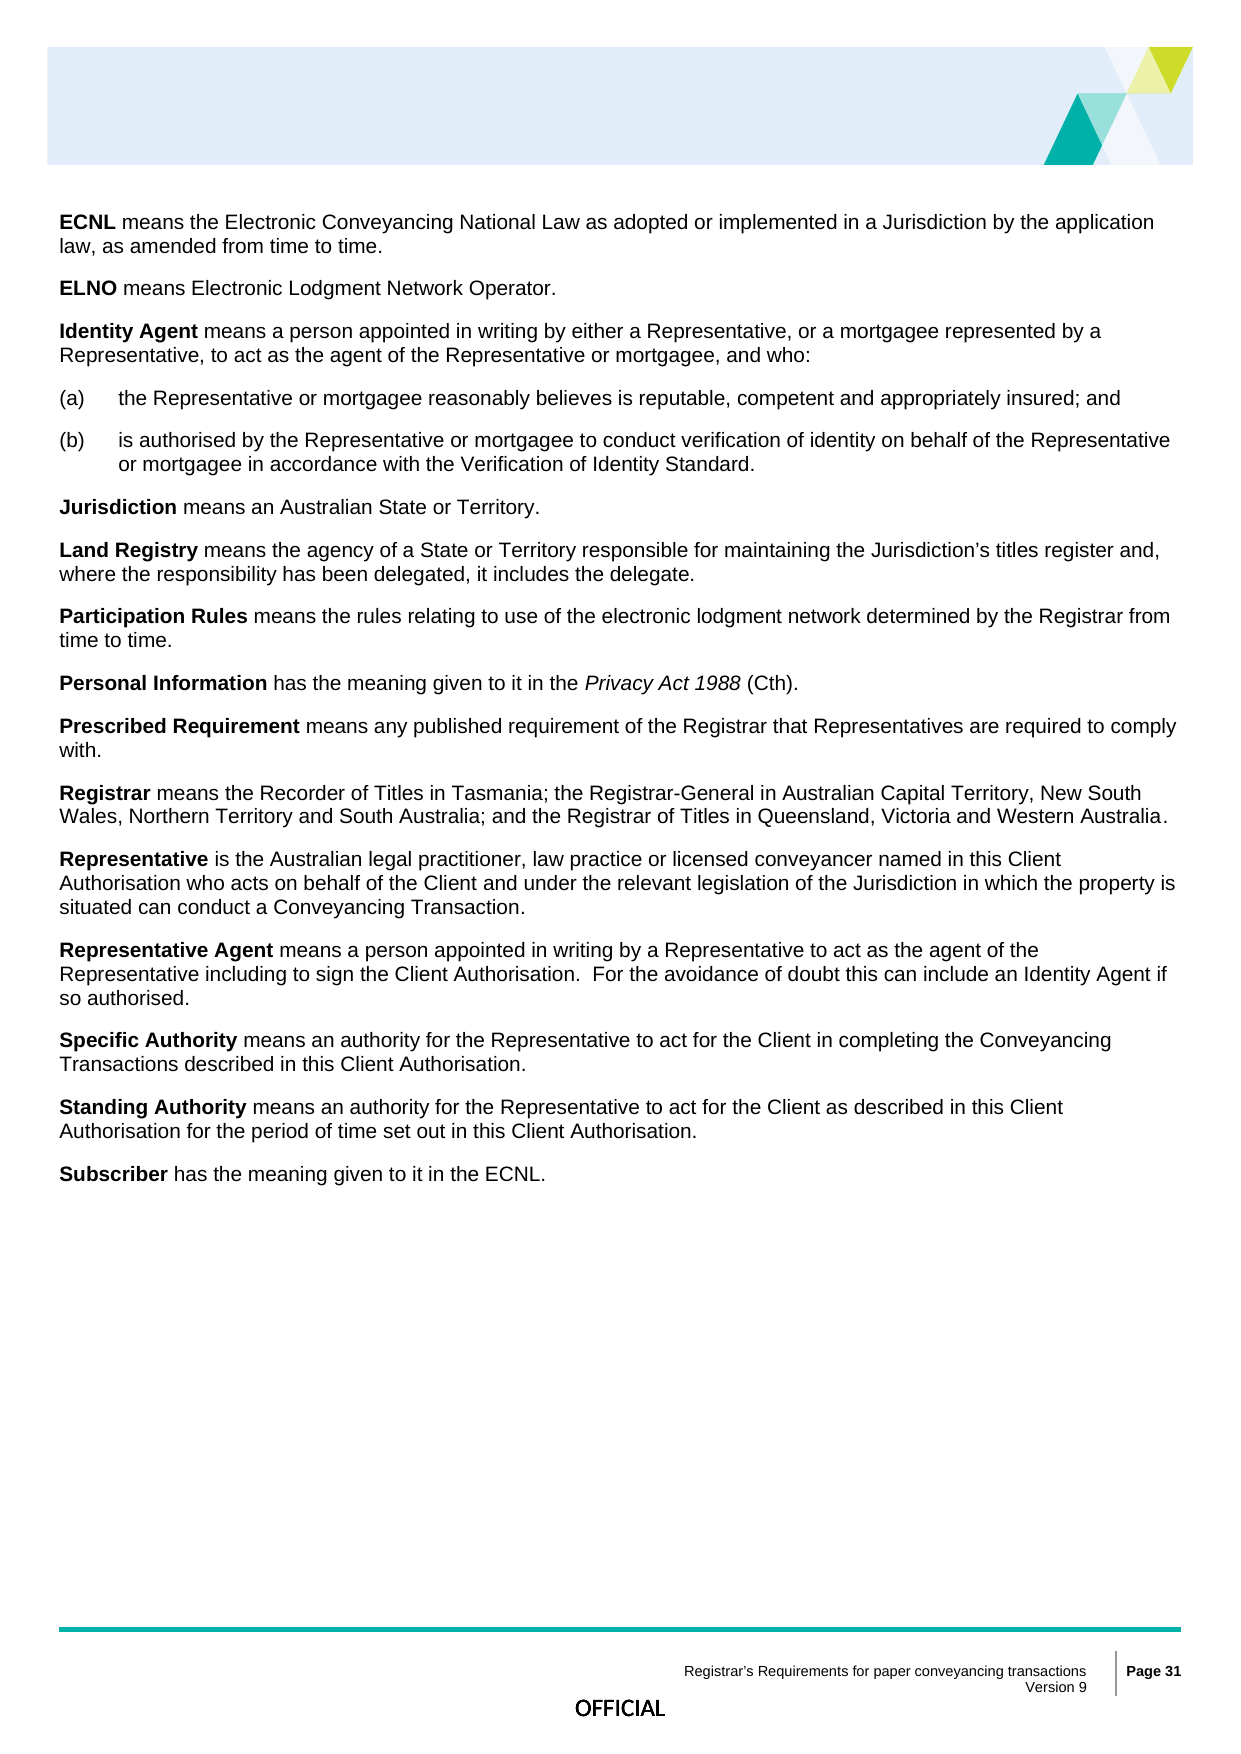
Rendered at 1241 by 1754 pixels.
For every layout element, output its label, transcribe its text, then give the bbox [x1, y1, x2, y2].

text ECNL means the Electronic Conveyancing National Law as adopted or implemented in a Jurisdiction by the application law, as amended from time to time. [59, 209, 1181, 257]
text Specific Authority means an authority for the Representative to act for the Client in completing the Conveyancing Transactions described in this Client Authorisation. [59, 1028, 1181, 1076]
text Personal Information has the meaning given to it in the Privacy Act 1988 (Cth). [59, 671, 1181, 695]
text Standing Authority means an authority for the Representative to act for the Client as described in this Client Authorisation for the period of time set out in this Client Authorisation. [59, 1095, 1181, 1143]
text Land Registry means the agency of a State or Territory responsible for maintaining the Jurisdiction’s titles register and, where the responsibility has been delegated, it includes the delegate. [59, 538, 1181, 586]
text Registrar means the Recorder of Titles in Tasmania; the Registrar-General in Australian Capital Territory, New South Wales, Northern Territory and South Australia; and the Registrar of Titles in Queensland, Victoria and Western Australia. [59, 780, 1181, 828]
text Identity Agent means a person appointed in writing by either a Representative, or a mortgagee represented by a Representative, to act as the agent of the Representative or mortgagee, and who: [59, 319, 1181, 367]
text Representative is the Australian legal practitioner, law practice or licensed conveyancer named in this Client Authorisation who acts on behalf of the Client and under the relevant legislation of the Jurisdiction in which the property is situated can conduct a Conveyancing Transaction. [59, 847, 1181, 919]
list is authorised by the Representative or mortgagee to conduct verification of identity on behalf of the Representative or mortgagee in accordance with the Verification of Identity Standard. [59, 428, 1181, 476]
text Prescribed Requirement means any published requirement of the Registrar that Representatives are required to comply with. [59, 714, 1181, 762]
text ELNO means Electronic Lodgment Network Operator. [59, 276, 1181, 300]
text Subscriber has the meaning given to it in the ECNL. [59, 1162, 1181, 1186]
text Participation Rules means the rules relating to use of the electronic lodgment network determined by the Registrar from time to time. [59, 604, 1181, 652]
list the Representative or mortgagee reasonably believes is reputable, competent and appropriately insured; and [59, 386, 1181, 409]
text Representative Agent means a person appointed in writing by a Representative to act as the agent of the Representative including to sign the Client Authorisation. For the avoidance of doubt this can include an Identity Agent if so authorised. [59, 938, 1181, 1009]
text Jurisdiction means an Australian State or Territory. [59, 495, 1181, 519]
